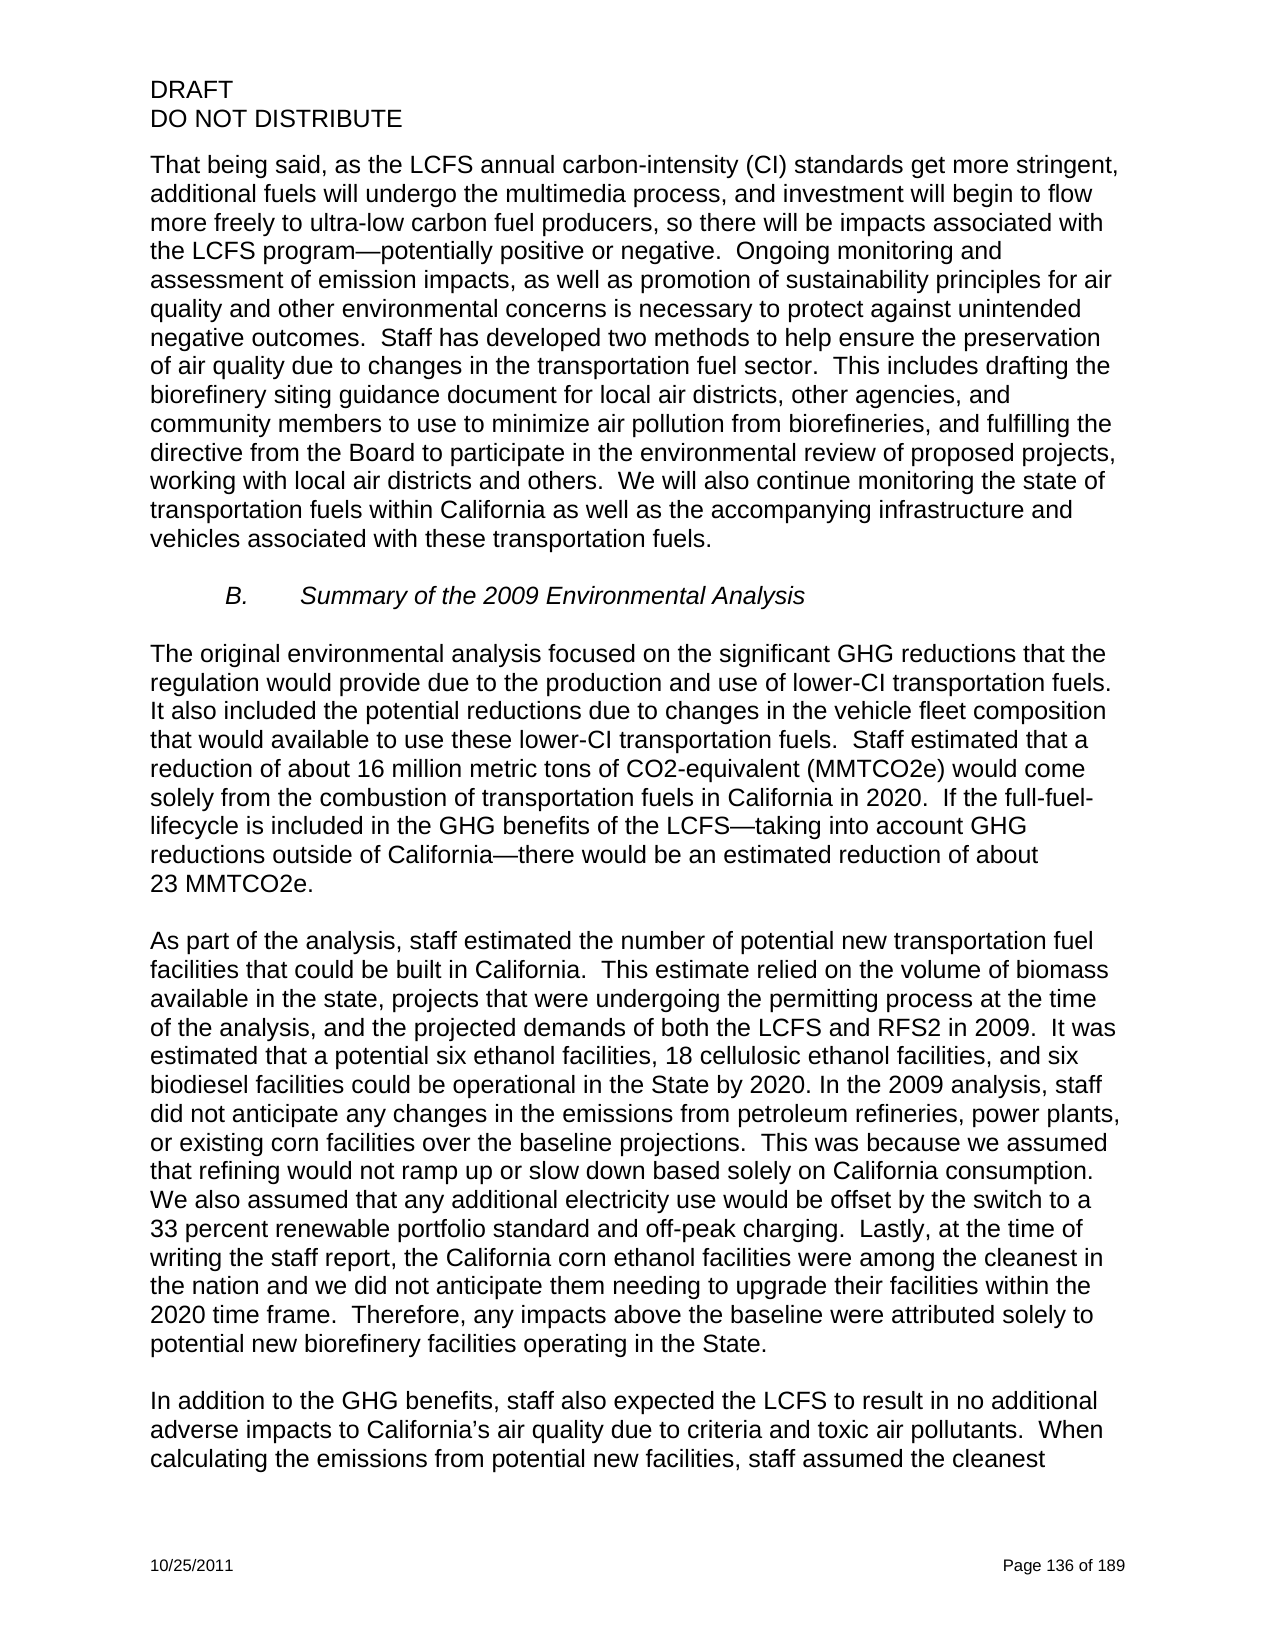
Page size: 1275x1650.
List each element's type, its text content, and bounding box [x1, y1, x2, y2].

text That being said, as the LCFS annual carbon-intensity (CI) standards get more stringent, additional fuels will undergo the multimedia process, and investment will begin to flow more freely to ultra-low carbon fuel producers, so there will be impacts associated with the LCFS program—potentially positive or negative. Ongoing monitoring and assessment of emission impacts, as well as promotion of sustainability principles for air quality and other environmental concerns is necessary to protect against unintended negative outcomes. Staff has developed two methods to help ensure the preservation of air quality due to changes in the transportation fuel sector. This includes drafting the biorefinery siting guidance document for local air districts, other agencies, and community members to use to minimize air pollution from biorefineries, and fulfilling the directive from the Board to participate in the environmental review of proposed projects, working with local air districts and others. We will also continue monitoring the state of transportation fuels within California as well as the accompanying infrastructure and vehicles associated with these transportation fuels. [150, 150, 1125, 552]
text The original environmental analysis focused on the significant GHG reductions that the regulation would provide due to the production and use of lower-CI transportation fuels. It also included the potential reductions due to changes in the vehicle fleet composition that would available to use these lower-CI transportation fuels. Staff estimated that a reduction of about 16 million metric tons of CO2-equivalent (MMTCO2e) would come solely from the combustion of transportation fuels in California in 2020. If the full-fuel-lifecycle is included in the GHG benefits of the LCFS—taking into account GHG reductions outside of California—there would be an estimated reduction of about 23 MMTCO2e. [150, 639, 1125, 897]
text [150, 1386, 1125, 1472]
text As part of the analysis, staff estimated the number of potential new transportation fuel facilities that could be built in California. This estimate relied on the volume of biomass available in the state, projects that were undergoing the permitting process at the time of the analysis, and the projected demands of both the LCFS and RFS2 in 2009. It was estimated that a potential six ethanol facilities, 18 cellulosic ethanol facilities, and six biodiesel facilities could be operational in the State by 2020. In the 2009 analysis, staff did not anticipate any changes in the emissions from petroleum refineries, power plants, or existing corn facilities over the baseline projections. This was because we assumed that refining would not ramp up or slow down based solely on California consumption. We also assumed that any additional electricity use would be offset by the switch to a 33 percent renewable portfolio standard and off-peak charging. Lastly, at the time of writing the staff report, the California corn ethanol facilities were among the cleanest in the nation and we did not anticipate them needing to upgrade their facilities within the 2020 time frame. Therefore, any impacts above the baseline were attributed solely to potential new biorefinery facilities operating in the State. [150, 926, 1125, 1357]
subtitle B. Summary of the 2009 Environmental Analysis [225, 581, 1125, 610]
